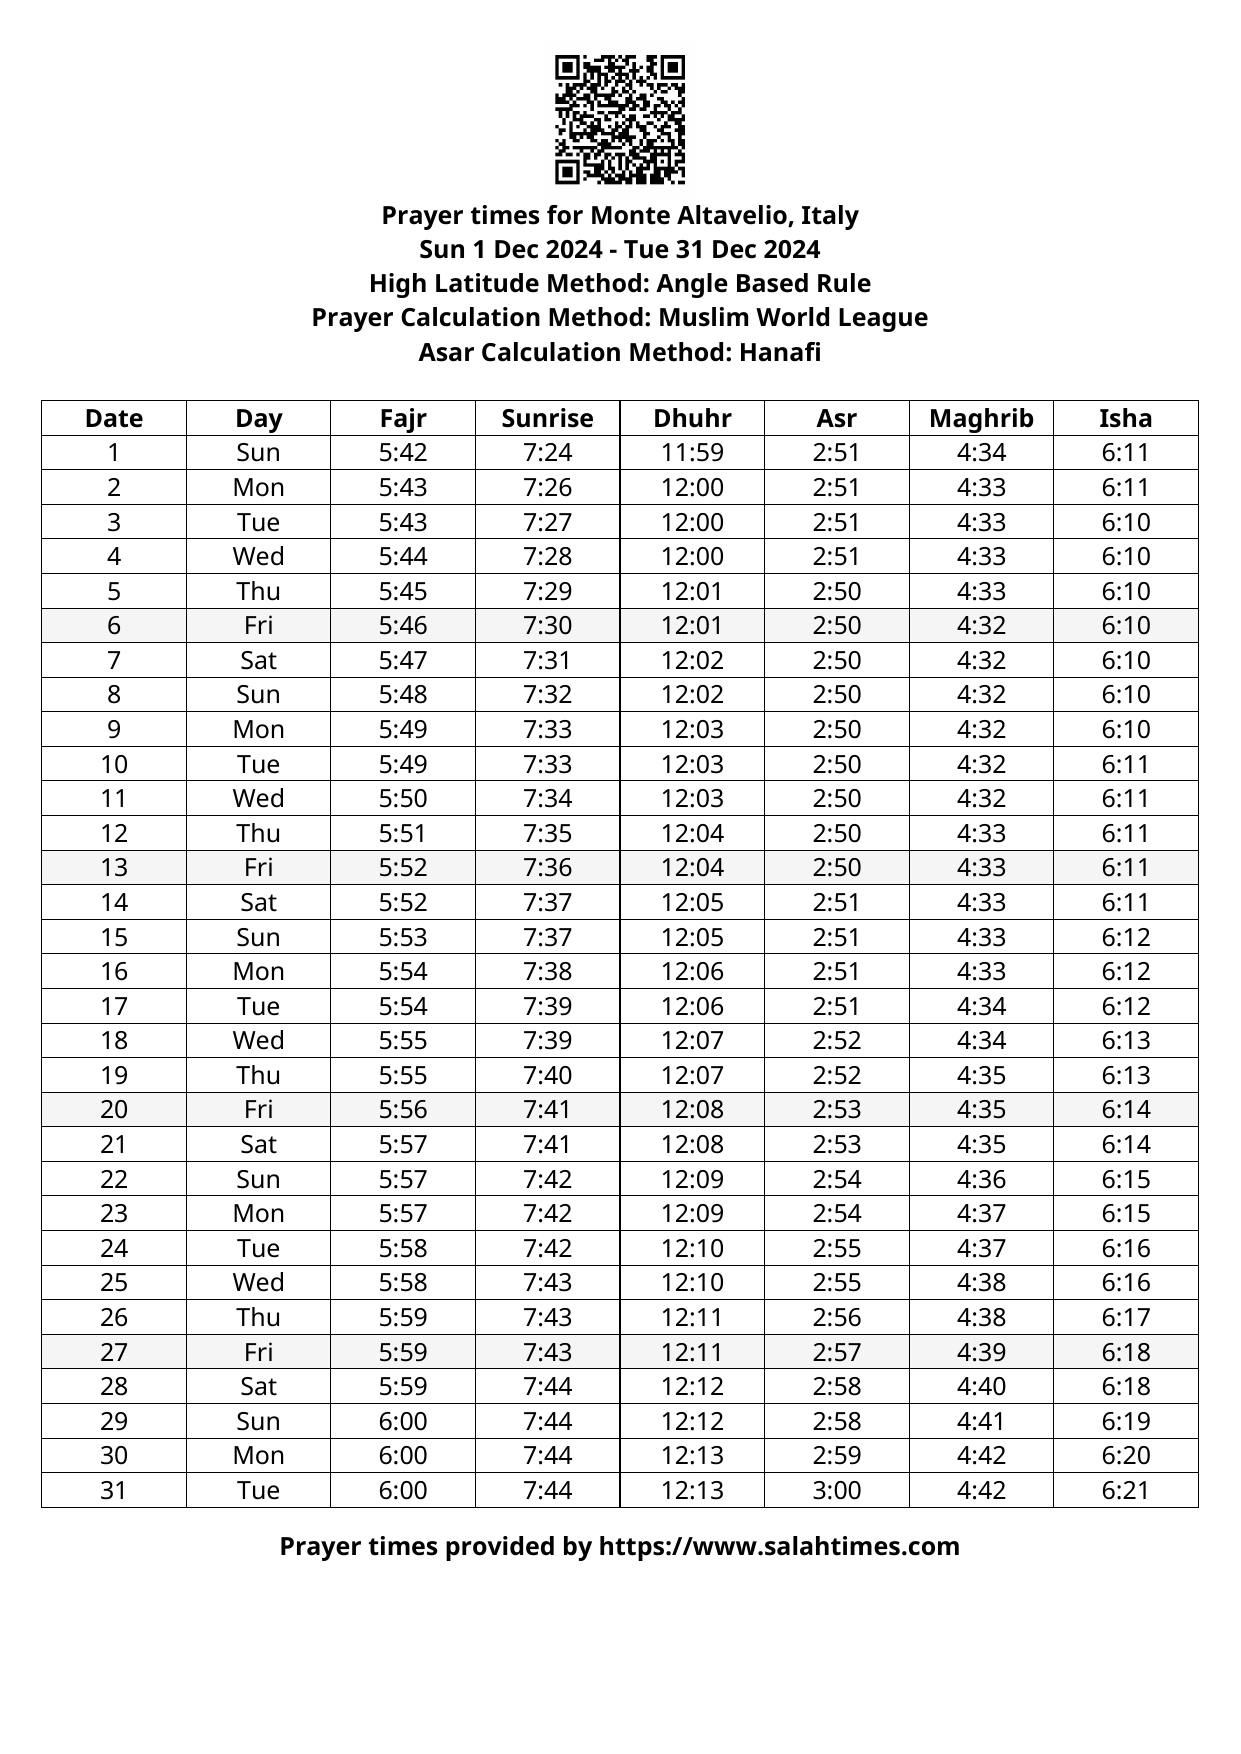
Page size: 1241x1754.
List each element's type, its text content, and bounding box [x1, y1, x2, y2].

table_cell 6:12 [1054, 954, 1198, 988]
table_header Date [42, 401, 186, 434]
table_cell 4:37 [910, 1196, 1053, 1230]
table_cell 7 [42, 643, 186, 677]
table_cell 5:43 [331, 470, 475, 504]
text Sun 1 Dec 2024 - Tue 31 Dec 2024 [42, 232, 1198, 266]
table_cell 7:38 [476, 954, 619, 988]
table_cell 6:11 [1054, 470, 1198, 504]
table_cell 5:57 [331, 1127, 475, 1161]
table_cell Sun [187, 678, 330, 711]
table_cell 6:18 [1054, 1335, 1198, 1368]
table_cell 19 [42, 1058, 186, 1092]
table_cell Wed [187, 1024, 330, 1057]
table_cell 5:57 [331, 1196, 475, 1230]
table_cell 5:56 [331, 1093, 475, 1126]
table_cell 2:51 [765, 954, 909, 988]
table_cell 13 [42, 851, 186, 884]
table_cell 5:49 [331, 747, 475, 780]
table_cell 6:20 [1054, 1439, 1198, 1472]
text Asar Calculation Method: Hanafi [42, 334, 1198, 368]
table_cell Tue [187, 1473, 330, 1507]
table_cell 7:31 [476, 643, 619, 677]
table_cell 6:15 [1054, 1196, 1198, 1230]
table_cell 12:03 [621, 781, 764, 815]
table_cell 23 [42, 1196, 186, 1230]
table_cell 2:51 [765, 505, 909, 538]
table_cell 12:10 [621, 1231, 764, 1264]
table_cell 7:44 [476, 1473, 619, 1507]
table_cell 4:35 [910, 1093, 1053, 1126]
table_cell 2:50 [765, 609, 909, 642]
table_cell 2:51 [765, 885, 909, 919]
table_cell 4:32 [910, 712, 1053, 746]
table_cell 7:30 [476, 609, 619, 642]
table_cell 5:54 [331, 989, 475, 1022]
table_cell 12:13 [621, 1439, 764, 1472]
table_header Isha [1054, 401, 1198, 434]
table_cell 7:42 [476, 1231, 619, 1264]
table_cell 12:09 [621, 1162, 764, 1195]
table_cell 12:11 [621, 1335, 764, 1368]
table_cell 6:00 [331, 1473, 475, 1507]
table_cell 4:34 [910, 989, 1053, 1022]
text Prayer Calculation Method: Muslim World League [42, 300, 1198, 334]
table_cell 5:59 [331, 1335, 475, 1368]
table_cell 2:57 [765, 1335, 909, 1368]
table_cell 2:50 [765, 781, 909, 815]
table_cell Fri [187, 1093, 330, 1126]
table_cell 7:41 [476, 1093, 619, 1126]
table_cell 12:04 [621, 816, 764, 849]
table_cell 6:12 [1054, 920, 1198, 953]
table_cell 2:50 [765, 712, 909, 746]
table_cell 6:14 [1054, 1127, 1198, 1161]
table_cell 17 [42, 989, 186, 1022]
table_cell Tue [187, 989, 330, 1022]
table_cell Sun [187, 436, 330, 469]
table_cell 7:44 [476, 1439, 619, 1472]
table_cell Fri [187, 1335, 330, 1368]
table_cell 7:41 [476, 1127, 619, 1161]
table_cell 5:52 [331, 851, 475, 884]
table_cell 14 [42, 885, 186, 919]
table_cell 5 [42, 574, 186, 607]
table_cell Mon [187, 470, 330, 504]
table_cell 28 [42, 1369, 186, 1403]
table_cell 7:33 [476, 712, 619, 746]
table_cell 5:50 [331, 781, 475, 815]
table_header Maghrib [910, 401, 1053, 434]
table_cell 7:44 [476, 1369, 619, 1403]
table_header Dhuhr [621, 401, 764, 434]
table_cell Sat [187, 643, 330, 677]
table_cell 12:07 [621, 1058, 764, 1092]
table_cell 6 [42, 609, 186, 642]
table_cell Sun [187, 1162, 330, 1195]
table_cell 4:33 [910, 470, 1053, 504]
table_cell 2:54 [765, 1162, 909, 1195]
table_cell 12:03 [621, 747, 764, 780]
table_cell 6:16 [1054, 1231, 1198, 1264]
table_cell 6:19 [1054, 1404, 1198, 1437]
table_cell 18 [42, 1024, 186, 1057]
table_cell 6:10 [1054, 609, 1198, 642]
table_cell 2:55 [765, 1266, 909, 1299]
table_cell 12:11 [621, 1300, 764, 1334]
table_cell 2:50 [765, 816, 909, 849]
table_cell 1 [42, 436, 186, 469]
table_cell 12:01 [621, 574, 764, 607]
table_cell Mon [187, 954, 330, 988]
table_cell 7:36 [476, 851, 619, 884]
table_cell 11:59 [621, 436, 764, 469]
table_cell Mon [187, 712, 330, 746]
table_cell Tue [187, 505, 330, 538]
table_cell 10 [42, 747, 186, 780]
table_cell 4:33 [910, 816, 1053, 849]
table_cell 2:53 [765, 1127, 909, 1161]
table_cell 4:35 [910, 1058, 1053, 1092]
table_cell 5:54 [331, 954, 475, 988]
table_cell 5:43 [331, 505, 475, 538]
table_cell 12:07 [621, 1024, 764, 1057]
table_cell 6:11 [1054, 747, 1198, 780]
table_cell 22 [42, 1162, 186, 1195]
table_cell 6:11 [1054, 885, 1198, 919]
table_cell Sun [187, 1404, 330, 1437]
table_cell 2:51 [765, 539, 909, 573]
table_cell 2:55 [765, 1231, 909, 1264]
table_cell 7:42 [476, 1162, 619, 1195]
table_cell 6:00 [331, 1439, 475, 1472]
table_cell 15 [42, 920, 186, 953]
table_cell 5:59 [331, 1369, 475, 1403]
table_cell 5:44 [331, 539, 475, 573]
table_cell 2:52 [765, 1024, 909, 1057]
table_cell 5:59 [331, 1300, 475, 1334]
table_cell 7:43 [476, 1266, 619, 1299]
table_cell 5:53 [331, 920, 475, 953]
table_cell 24 [42, 1231, 186, 1264]
table_cell 6:13 [1054, 1024, 1198, 1057]
table_cell 12:01 [621, 609, 764, 642]
table_cell 4:33 [910, 954, 1053, 988]
table_cell Sat [187, 1127, 330, 1161]
table_cell 4:42 [910, 1473, 1053, 1507]
table_cell Thu [187, 816, 330, 849]
table_cell 7:43 [476, 1335, 619, 1368]
table_cell 4:41 [910, 1404, 1053, 1437]
table_cell 5:47 [331, 643, 475, 677]
table_cell Tue [187, 747, 330, 780]
table_cell 25 [42, 1266, 186, 1299]
text Prayer times for Monte Altavelio, Italy [42, 198, 1198, 232]
table_cell 6:14 [1054, 1093, 1198, 1126]
table_cell 12:06 [621, 989, 764, 1022]
table_cell 12:09 [621, 1196, 764, 1230]
table_cell 12:06 [621, 954, 764, 988]
table_cell 5:46 [331, 609, 475, 642]
table_cell 12:03 [621, 712, 764, 746]
table_cell 4:36 [910, 1162, 1053, 1195]
table_cell 2:50 [765, 678, 909, 711]
table_cell 6:11 [1054, 851, 1198, 884]
table_cell 7:43 [476, 1300, 619, 1334]
table_cell 16 [42, 954, 186, 988]
picture [542, 41, 699, 198]
table_cell 12:02 [621, 678, 764, 711]
table_cell 6:10 [1054, 643, 1198, 677]
table_cell 2:53 [765, 1093, 909, 1126]
table_cell 2:50 [765, 574, 909, 607]
table_cell Thu [187, 1058, 330, 1092]
table_cell 4:34 [910, 436, 1053, 469]
table_cell 2:50 [765, 643, 909, 677]
table_cell Sun [187, 920, 330, 953]
table_header Asr [765, 401, 909, 434]
table_cell 12:13 [621, 1473, 764, 1507]
table_cell Fri [187, 609, 330, 642]
table_cell 5:49 [331, 712, 475, 746]
table_cell Thu [187, 1300, 330, 1334]
text High Latitude Method: Angle Based Rule [42, 266, 1198, 300]
table_cell 6:21 [1054, 1473, 1198, 1507]
table_cell 5:42 [331, 436, 475, 469]
table_cell 4:33 [910, 539, 1053, 573]
table_cell Sat [187, 885, 330, 919]
table_cell Wed [187, 781, 330, 815]
table_cell 7:44 [476, 1404, 619, 1437]
table_cell 4:32 [910, 678, 1053, 711]
table_cell 6:10 [1054, 539, 1198, 573]
table_cell Mon [187, 1196, 330, 1230]
table_cell 4:33 [910, 505, 1053, 538]
table_cell 21 [42, 1127, 186, 1161]
table_cell 6:12 [1054, 989, 1198, 1022]
table_cell 7:40 [476, 1058, 619, 1092]
table_cell 5:51 [331, 816, 475, 849]
table_cell 5:58 [331, 1231, 475, 1264]
table_cell 2:59 [765, 1439, 909, 1472]
table_cell 2:51 [765, 436, 909, 469]
table_cell 4:42 [910, 1439, 1053, 1472]
table_cell 3 [42, 505, 186, 538]
table_cell 7:28 [476, 539, 619, 573]
table_cell 4:40 [910, 1369, 1053, 1403]
table_cell 11 [42, 781, 186, 815]
table_cell 4:37 [910, 1231, 1053, 1264]
table_cell 4:33 [910, 885, 1053, 919]
table_cell 12:00 [621, 539, 764, 573]
table_cell Wed [187, 1266, 330, 1299]
table_header Day [187, 401, 330, 434]
table_cell 7:32 [476, 678, 619, 711]
table_cell 5:45 [331, 574, 475, 607]
table_cell 27 [42, 1335, 186, 1368]
table_cell 6:13 [1054, 1058, 1198, 1092]
table_cell 7:37 [476, 885, 619, 919]
table_cell 12:00 [621, 505, 764, 538]
table_cell 12:05 [621, 885, 764, 919]
table_cell 2:54 [765, 1196, 909, 1230]
table_cell 12:10 [621, 1266, 764, 1299]
table_cell 6:16 [1054, 1266, 1198, 1299]
table_cell 31 [42, 1473, 186, 1507]
table_cell 7:29 [476, 574, 619, 607]
table_cell 4:32 [910, 643, 1053, 677]
table_cell 7:39 [476, 989, 619, 1022]
table_cell 4:33 [910, 851, 1053, 884]
table_cell 7:26 [476, 470, 619, 504]
table_cell 12 [42, 816, 186, 849]
table_cell 2:52 [765, 1058, 909, 1092]
table_cell 5:55 [331, 1024, 475, 1057]
table_cell 6:00 [331, 1404, 475, 1437]
table_cell 7:27 [476, 505, 619, 538]
table_cell 9 [42, 712, 186, 746]
text Prayer times provided by https://www.salahtimes.com [42, 1528, 1198, 1563]
table_cell 30 [42, 1439, 186, 1472]
table_cell 2:50 [765, 747, 909, 780]
table_cell 2:51 [765, 470, 909, 504]
table_cell 12:12 [621, 1369, 764, 1403]
table_cell 6:15 [1054, 1162, 1198, 1195]
table_cell 2:58 [765, 1369, 909, 1403]
table_cell 6:10 [1054, 712, 1198, 746]
table_cell 2 [42, 470, 186, 504]
table_cell 4:38 [910, 1266, 1053, 1299]
table_cell 20 [42, 1093, 186, 1126]
table_cell 4:39 [910, 1335, 1053, 1368]
table_cell Sat [187, 1369, 330, 1403]
table_cell 6:17 [1054, 1300, 1198, 1334]
table_cell 5:48 [331, 678, 475, 711]
table_cell 7:37 [476, 920, 619, 953]
table_cell 7:34 [476, 781, 619, 815]
table_cell 12:02 [621, 643, 764, 677]
table_cell Fri [187, 851, 330, 884]
table_header Fajr [331, 401, 475, 434]
table_cell 6:11 [1054, 781, 1198, 815]
table_cell 2:56 [765, 1300, 909, 1334]
table_cell 7:35 [476, 816, 619, 849]
table_cell 6:10 [1054, 574, 1198, 607]
table_cell 6:18 [1054, 1369, 1198, 1403]
table_cell 4:35 [910, 1127, 1053, 1161]
table_cell 6:10 [1054, 505, 1198, 538]
table_cell 2:51 [765, 989, 909, 1022]
table_cell 4 [42, 539, 186, 573]
table_cell 5:58 [331, 1266, 475, 1299]
table_cell 2:50 [765, 851, 909, 884]
table_cell 12:08 [621, 1127, 764, 1161]
table_cell 12:12 [621, 1404, 764, 1437]
table_cell 4:33 [910, 574, 1053, 607]
table_cell 6:10 [1054, 678, 1198, 711]
table_cell 26 [42, 1300, 186, 1334]
table_cell 12:04 [621, 851, 764, 884]
table_header Sunrise [476, 401, 619, 434]
table_cell 5:52 [331, 885, 475, 919]
table_cell 7:24 [476, 436, 619, 469]
table_cell 5:55 [331, 1058, 475, 1092]
table_cell 2:58 [765, 1404, 909, 1437]
table_cell Mon [187, 1439, 330, 1472]
table_cell 4:32 [910, 781, 1053, 815]
table_cell 7:33 [476, 747, 619, 780]
table_cell 3:00 [765, 1473, 909, 1507]
table_cell 2:51 [765, 920, 909, 953]
table_cell 7:42 [476, 1196, 619, 1230]
table_cell 6:11 [1054, 816, 1198, 849]
table_cell 7:39 [476, 1024, 619, 1057]
table_cell 5:57 [331, 1162, 475, 1195]
table_cell 12:05 [621, 920, 764, 953]
table_cell 12:08 [621, 1093, 764, 1126]
table_cell 29 [42, 1404, 186, 1437]
table_cell 4:33 [910, 920, 1053, 953]
table_cell 8 [42, 678, 186, 711]
table_cell Thu [187, 574, 330, 607]
table_cell Wed [187, 539, 330, 573]
table_cell Tue [187, 1231, 330, 1264]
table_cell 4:34 [910, 1024, 1053, 1057]
table_cell 4:32 [910, 609, 1053, 642]
table_cell 6:11 [1054, 436, 1198, 469]
table_cell 4:32 [910, 747, 1053, 780]
table_cell 12:00 [621, 470, 764, 504]
table_cell 4:38 [910, 1300, 1053, 1334]
